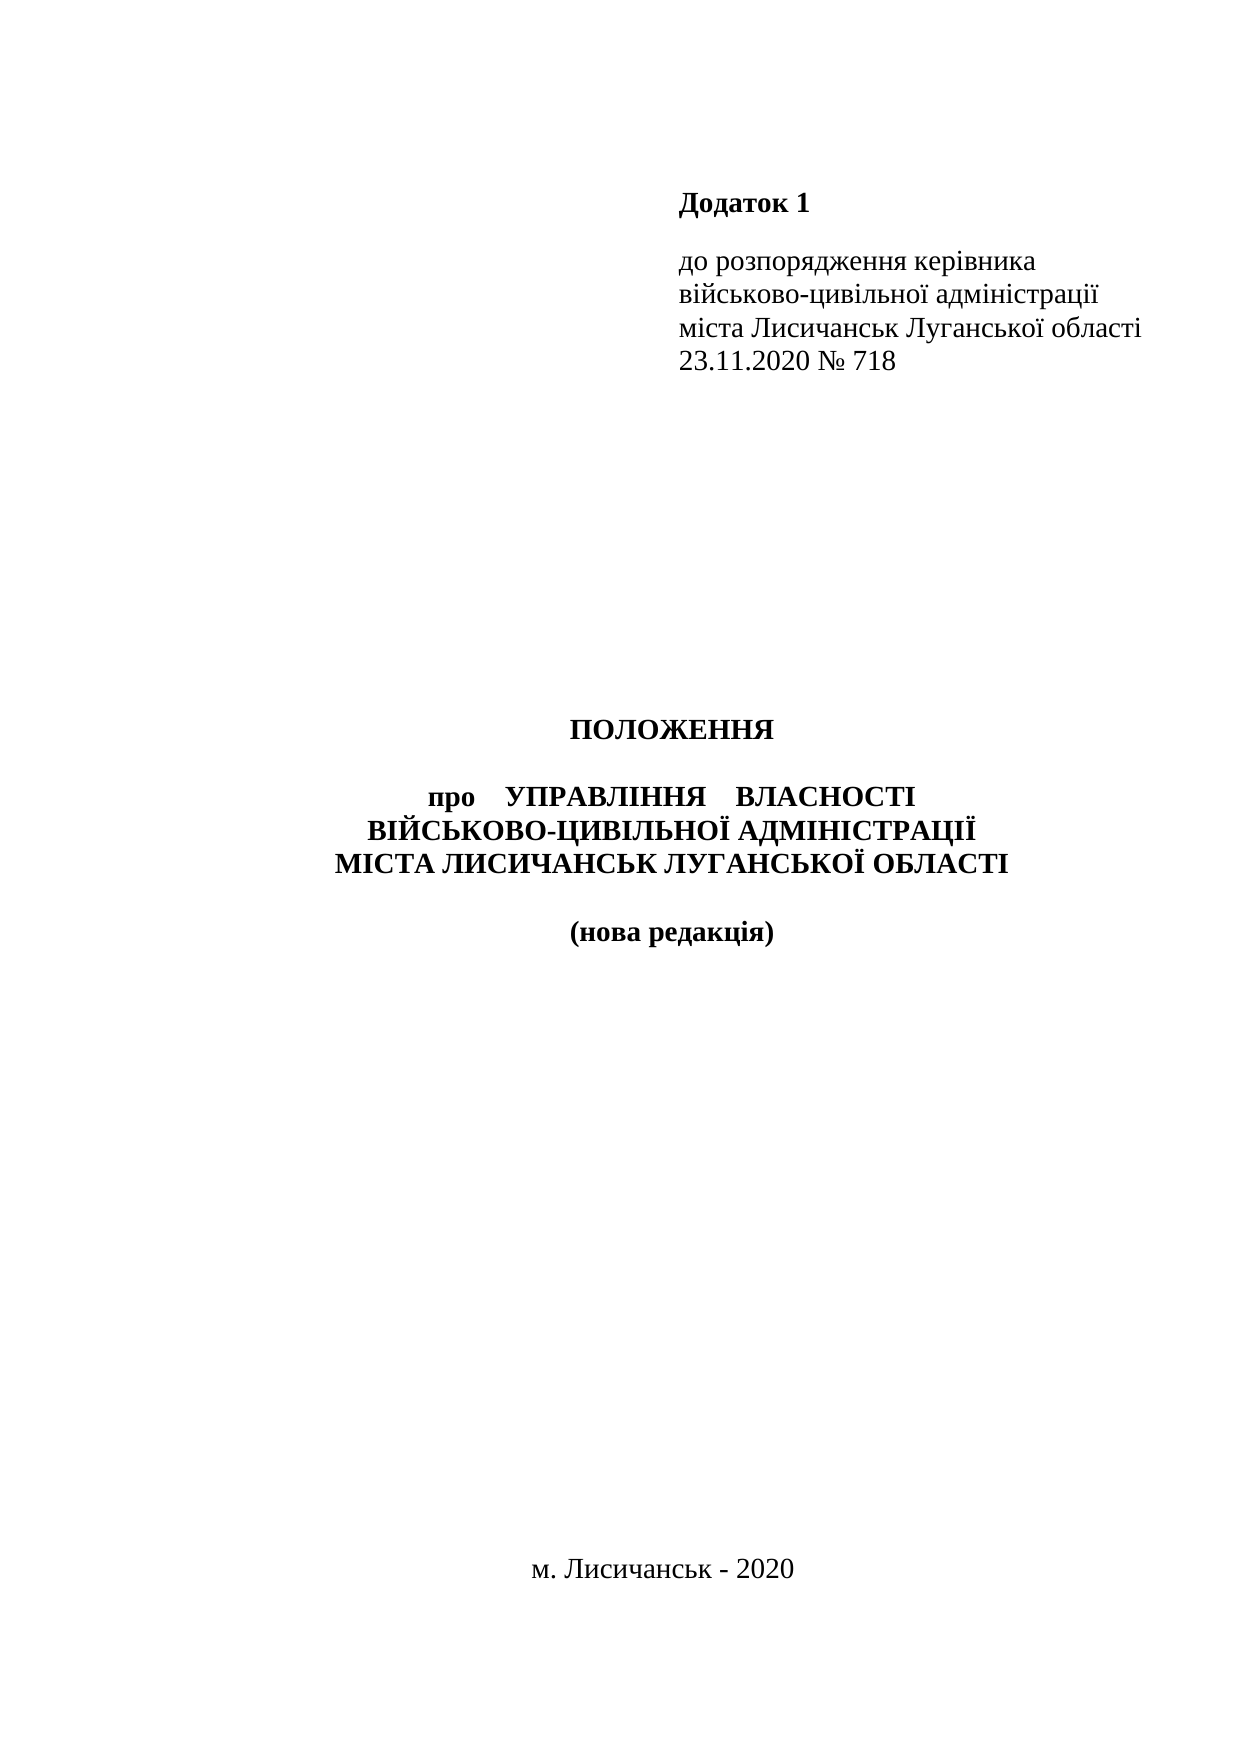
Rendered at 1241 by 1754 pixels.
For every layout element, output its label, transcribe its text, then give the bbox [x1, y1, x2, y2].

text (нова редакція) [162, 914, 1181, 947]
text до розпорядження керівника [162, 243, 1181, 276]
text військово-цивільної адміністрації [605, 276, 1181, 310]
text Додаток 1 [605, 185, 1181, 219]
text МІСТА ЛИСИЧАНСЬК ЛУГАНСЬКОЇ ОБЛАСТІ [162, 847, 1181, 880]
text ВІЙСЬКОВО-ЦИВІЛЬНОЇ АДМІНІСТРАЦІЇ [162, 813, 1181, 847]
text міста Лисичанськ Луганської області [605, 310, 1181, 343]
text 23.11.2020 № 718 [605, 343, 1181, 377]
text м. Лисичанськ - 2020 [457, 1551, 1181, 1584]
text ПОЛОЖЕННЯ [162, 712, 1181, 746]
text про УПРАВЛІННЯ ВЛАСНОСТІ [162, 779, 1181, 813]
